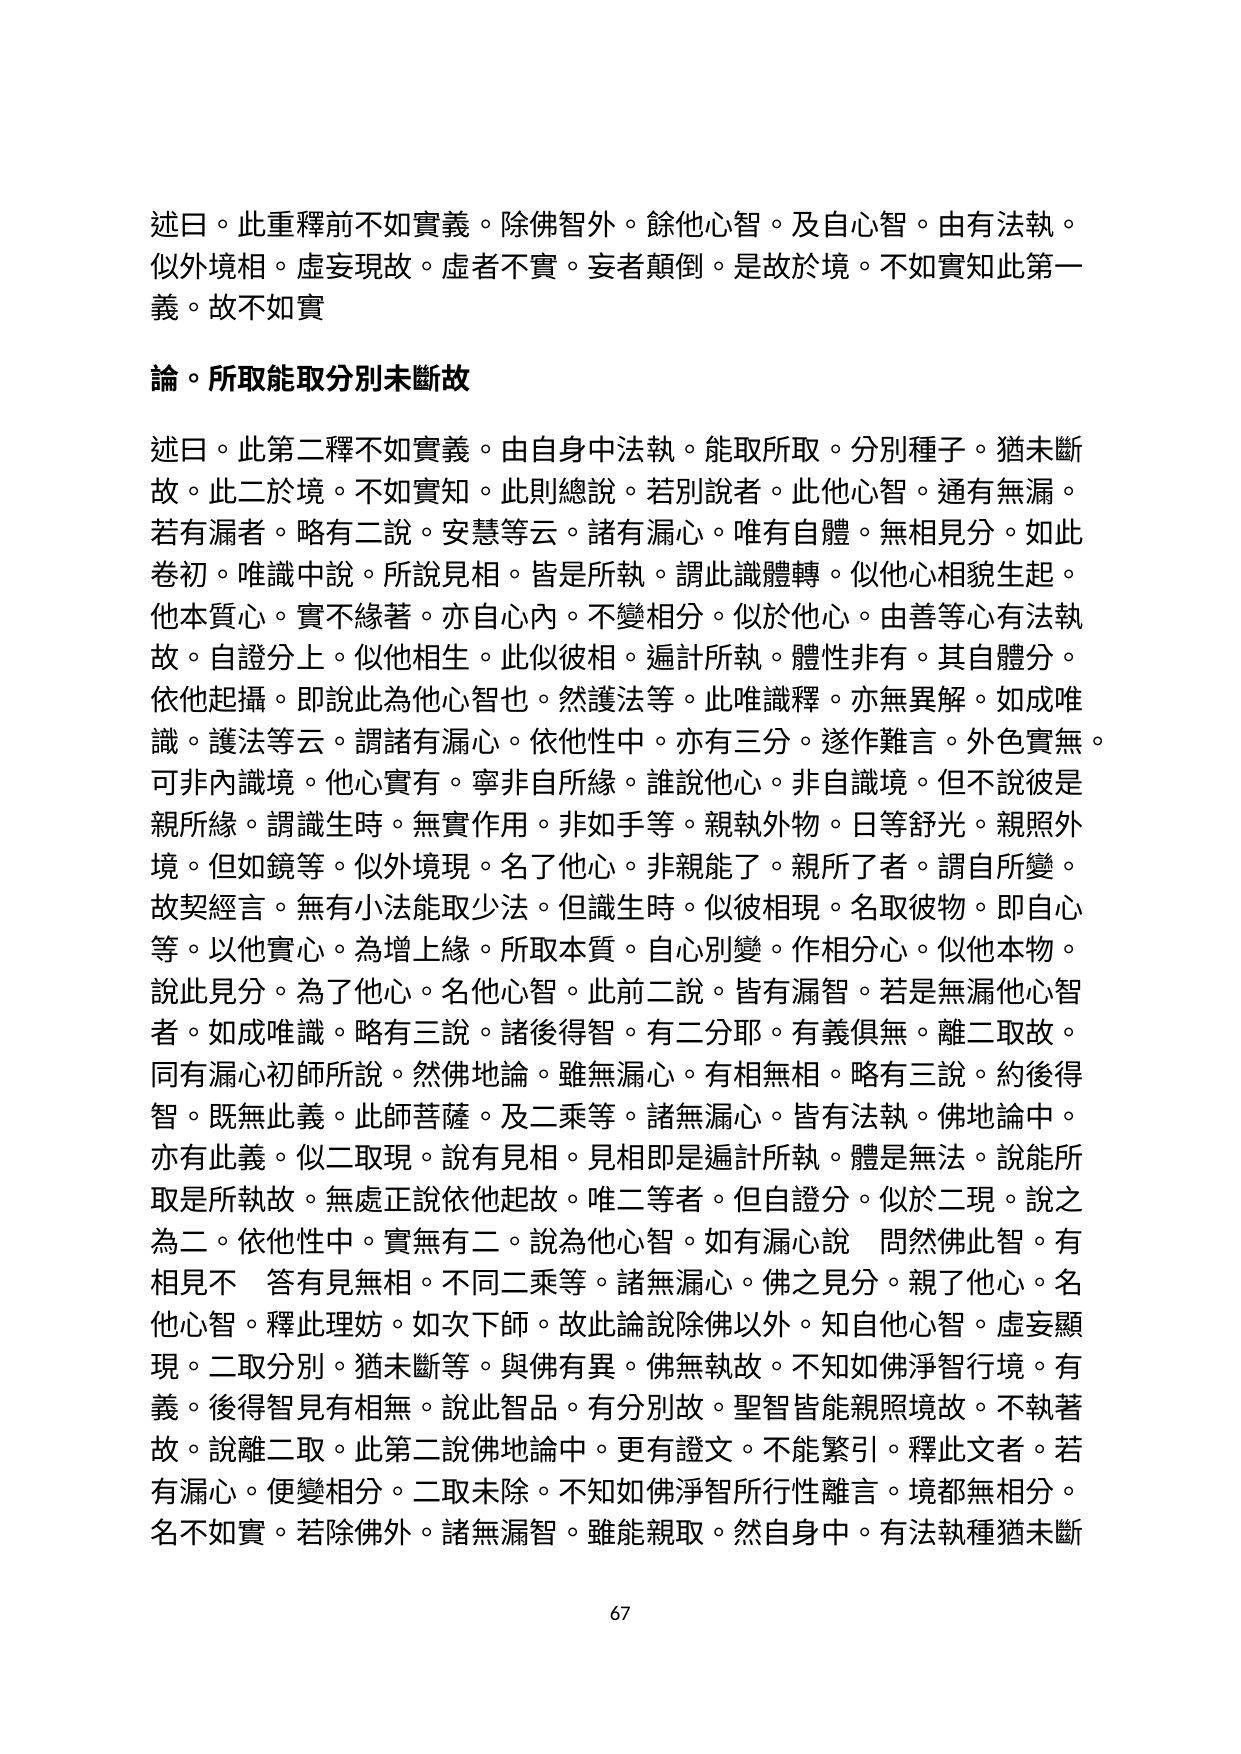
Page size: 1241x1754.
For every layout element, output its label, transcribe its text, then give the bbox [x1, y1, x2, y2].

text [150, 427, 1090, 1552]
text 述曰。此重釋前不如實義。除佛智外。餘他心智。及自心智。由有法執。似外境相。虛妄現故。虛者不實。妄者顛倒。是故於境。不如實知此第一義。故不如實 [150, 202, 1090, 327]
text 論。所取能取分別未斷故 [150, 356, 1090, 398]
